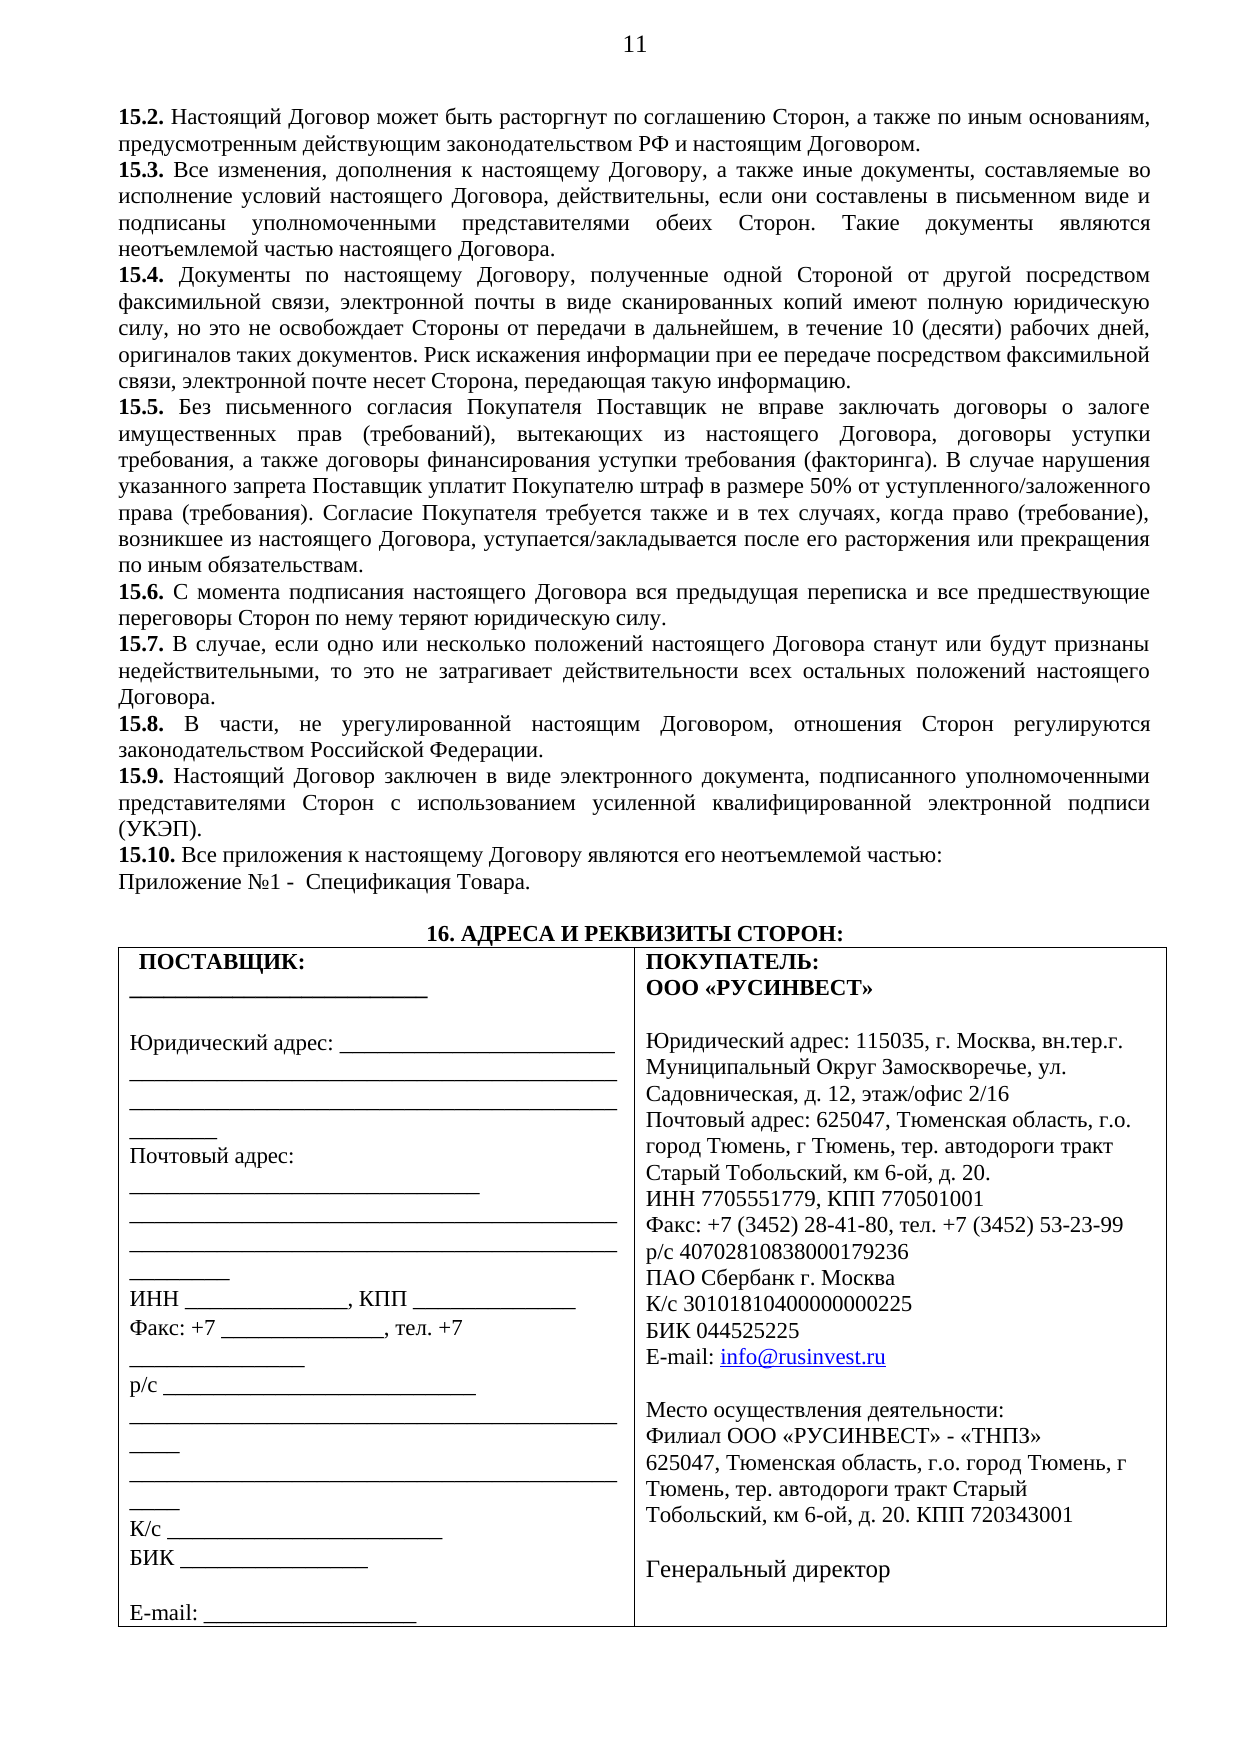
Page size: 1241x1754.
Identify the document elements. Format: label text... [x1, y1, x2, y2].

text 15.6. С момента подписания настоящего Договора вся предыдущая переписка и все предшествующие переговоры Сторон по нему теряют юридическую силу. [118, 578, 1152, 631]
text 15.8. В части, не урегулированной настоящим Договором, отношения Сторон регулируются законодательством Российской Федерации. [118, 709, 1152, 762]
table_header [119, 948, 634, 1626]
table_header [635, 948, 1166, 1626]
text 15.10. Все приложения к настоящему Договору являются его неотъемлемой частью: [118, 841, 1152, 868]
text 16. АДРЕСА И РЕКВИЗИТЫ СТОРОН: [118, 920, 1152, 947]
text 15.7. В случае, если одно или несколько положений настоящего Договора станут или будут признаны недействительными, то это не затрагивает действительности всех остальных положений настоящего Договора. [118, 631, 1152, 709]
text 15.4. Документы по настоящему Договору, полученные одной Стороной от другой посредством факсимильной связи, электронной почты в виде сканированных копий имеют полную юридическую силу, но это не освобождает Стороны от передачи в дальнейшем, в течение 10 (десяти) рабочих дней, оригиналов таких документов. Риск искажения информации при ее передаче посредством факсимильной связи, электронной почте несет Сторона, передающая такую информацию. [118, 262, 1152, 393]
text 15.9. Настоящий Договор заключен в виде электронного документа, подписанного уполномоченными представителями Сторон с использованием усиленной квалифицированной электронной подписи (УКЭП). [118, 762, 1152, 841]
text Приложение №1 - Спецификация Товара. [118, 868, 1152, 894]
text 15.3. Все изменения, дополнения к настоящему Договору, а также иные документы, составляемые во исполнение условий настоящего Договора, действительны, если они составлены в письменном виде и подписаны уполномоченными представителями обеих Сторон. Такие документы являются неотъемлемой частью настоящего Договора. [118, 156, 1152, 262]
text 15.5. Без письменного согласия Покупателя Поставщик не вправе заключать договоры о залоге имущественных прав (требований), вытекающих из настоящего Договора, договоры уступки требования, а также договоры финансирования уступки требования (факторинга). В случае нарушения указанного запрета Поставщик уплатит Покупателю штраф в размере 50% от уступленного/заложенного права (требования). Согласие Покупателя требуется также и в тех случаях, когда право (требование), возникшее из настоящего Договора, уступается/закладывается после его расторжения или прекращения по иным обязательствам. [118, 393, 1152, 578]
text 15.2. Настоящий Договор может быть расторгнут по соглашению Сторон, а также по иным основаниям, предусмотренным действующим законодательством РФ и настоящим Договором. [118, 103, 1152, 156]
